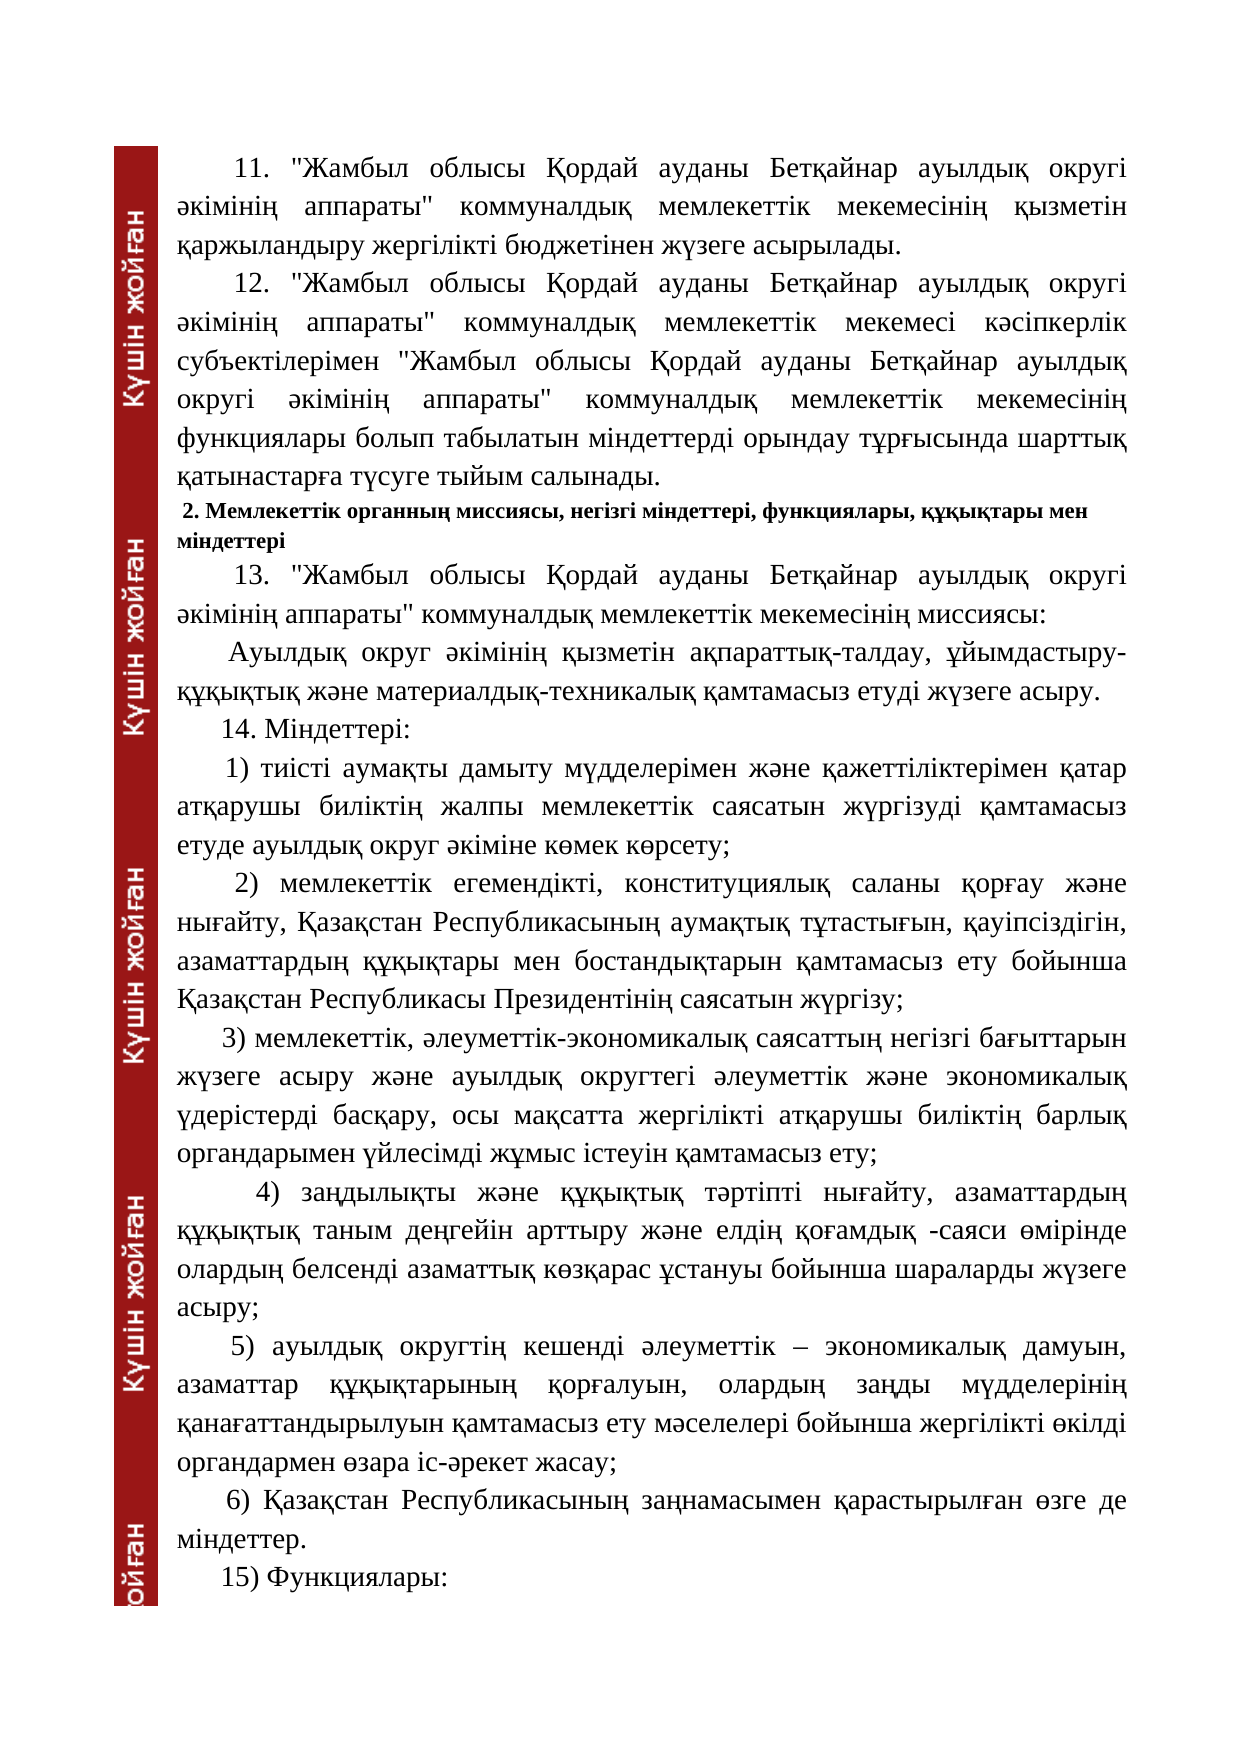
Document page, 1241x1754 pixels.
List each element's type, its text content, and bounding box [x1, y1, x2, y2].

text 2. Мемлекеттік органның миссиясы, негізгі міндеттері, функциялары, құқықтары мен міндеттері [112, 497, 1128, 553]
text 3) мемлекеттік, әлеуметтік-экономикалық саясаттың негізгі бағыттарын жүзеге асыру және ауылдық округтегі әлеуметтік және экономикалық үдерістерді басқару, осы мақсатта жергілікті атқарушы биліктің барлық органдарымен үйлесімді жұмыс істеуін қамтамасыз ету; [112, 1020, 1128, 1169]
text 6) Қазақстан Республикасының заңнамасымен қарастырылған өзге де міндеттер. [112, 1482, 1128, 1554]
picture [114, 1554, 158, 1559]
text 15) Функциялары: [112, 1559, 1128, 1593]
picture [114, 553, 158, 557]
text 14. Міндеттері: [112, 711, 1128, 745]
text 5) ауылдық округтің кешенді әлеуметтік – экономикалық дамуын, азаматтар құқықтарының қорғалуын, олардың заңды мүдделерінің қанағаттандырылуын қамтамасыз ету мәселелері бойынша жергілікті өкілді органдармен өзара іс-әрекет жасау; [112, 1328, 1128, 1477]
text 4) заңдылықты және құқықтық тәртіпті нығайту, азаматтардың құқықтық таным деңгейін арттыру және елдің қоғамдық -саяси өмірінде олардың белсенді азаматтық көзқарас ұстануы бойынша шараларды жүзеге асыру; [112, 1174, 1128, 1323]
picture [114, 1169, 158, 1174]
picture [114, 629, 158, 634]
text 12. "Жамбыл облысы Қордай ауданы Бетқайнар ауылдық округі әкімінің аппараты" коммуналдық мемлекеттік мекемесі кәсіпкерлік субъектілерімен "Жамбыл облысы Қордай ауданы Бетқайнар ауылдық округі әкімінің аппараты" коммуналдық мемлекеттік мекемесінің функциялары болып табылатын міндеттерді орындау тұрғысында шарттық қатынастарға түсуге тыйым салынады. [112, 266, 1128, 492]
picture [114, 1015, 158, 1020]
text 2) мемлекеттік егемендікті, конституциялық саланы қорғау және нығайту, Қазақстан Республикасының аумақтық тұтастығын, қауіпсіздігін, азаматтардың құқықтары мен бостандықтарын қамтамасыз ету бойынша Қазақстан Республикасы Президентінің саясатын жүргізу; [112, 866, 1128, 1015]
picture [114, 745, 158, 750]
picture [114, 492, 158, 497]
picture [114, 861, 158, 866]
picture [114, 1323, 158, 1328]
picture [114, 1593, 158, 1606]
picture [114, 261, 158, 266]
picture [114, 1477, 158, 1482]
text 13. "Жамбыл облысы Қордай ауданы Бетқайнар ауылдық округі әкімінің аппараты" коммуналдық мемлекеттік мекемесінің миссиясы: [112, 557, 1128, 629]
picture [114, 146, 158, 150]
text 11. "Жамбыл облысы Қордай ауданы Бетқайнар ауылдық округі әкімінің аппараты" коммуналдық мемлекеттік мекемесінің қызметін қаржыландыру жергілікті бюджетінен жүзеге асырылады. [112, 150, 1128, 261]
picture [114, 706, 158, 711]
text 1) тиісті аумақты дамыту мүдделерімен және қажеттіліктерімен қатар атқарушы биліктің жалпы мемлекеттік саясатын жүргізуді қамтамасыз етуде ауылдық округ әкіміне көмек көрсету; [112, 750, 1128, 861]
text Ауылдық округ әкімінің қызметін ақпараттық-талдау, ұйымдастыру-құқықтық және материалдық-техникалық қамтамасыз етуді жүзеге асыру. [112, 634, 1128, 706]
